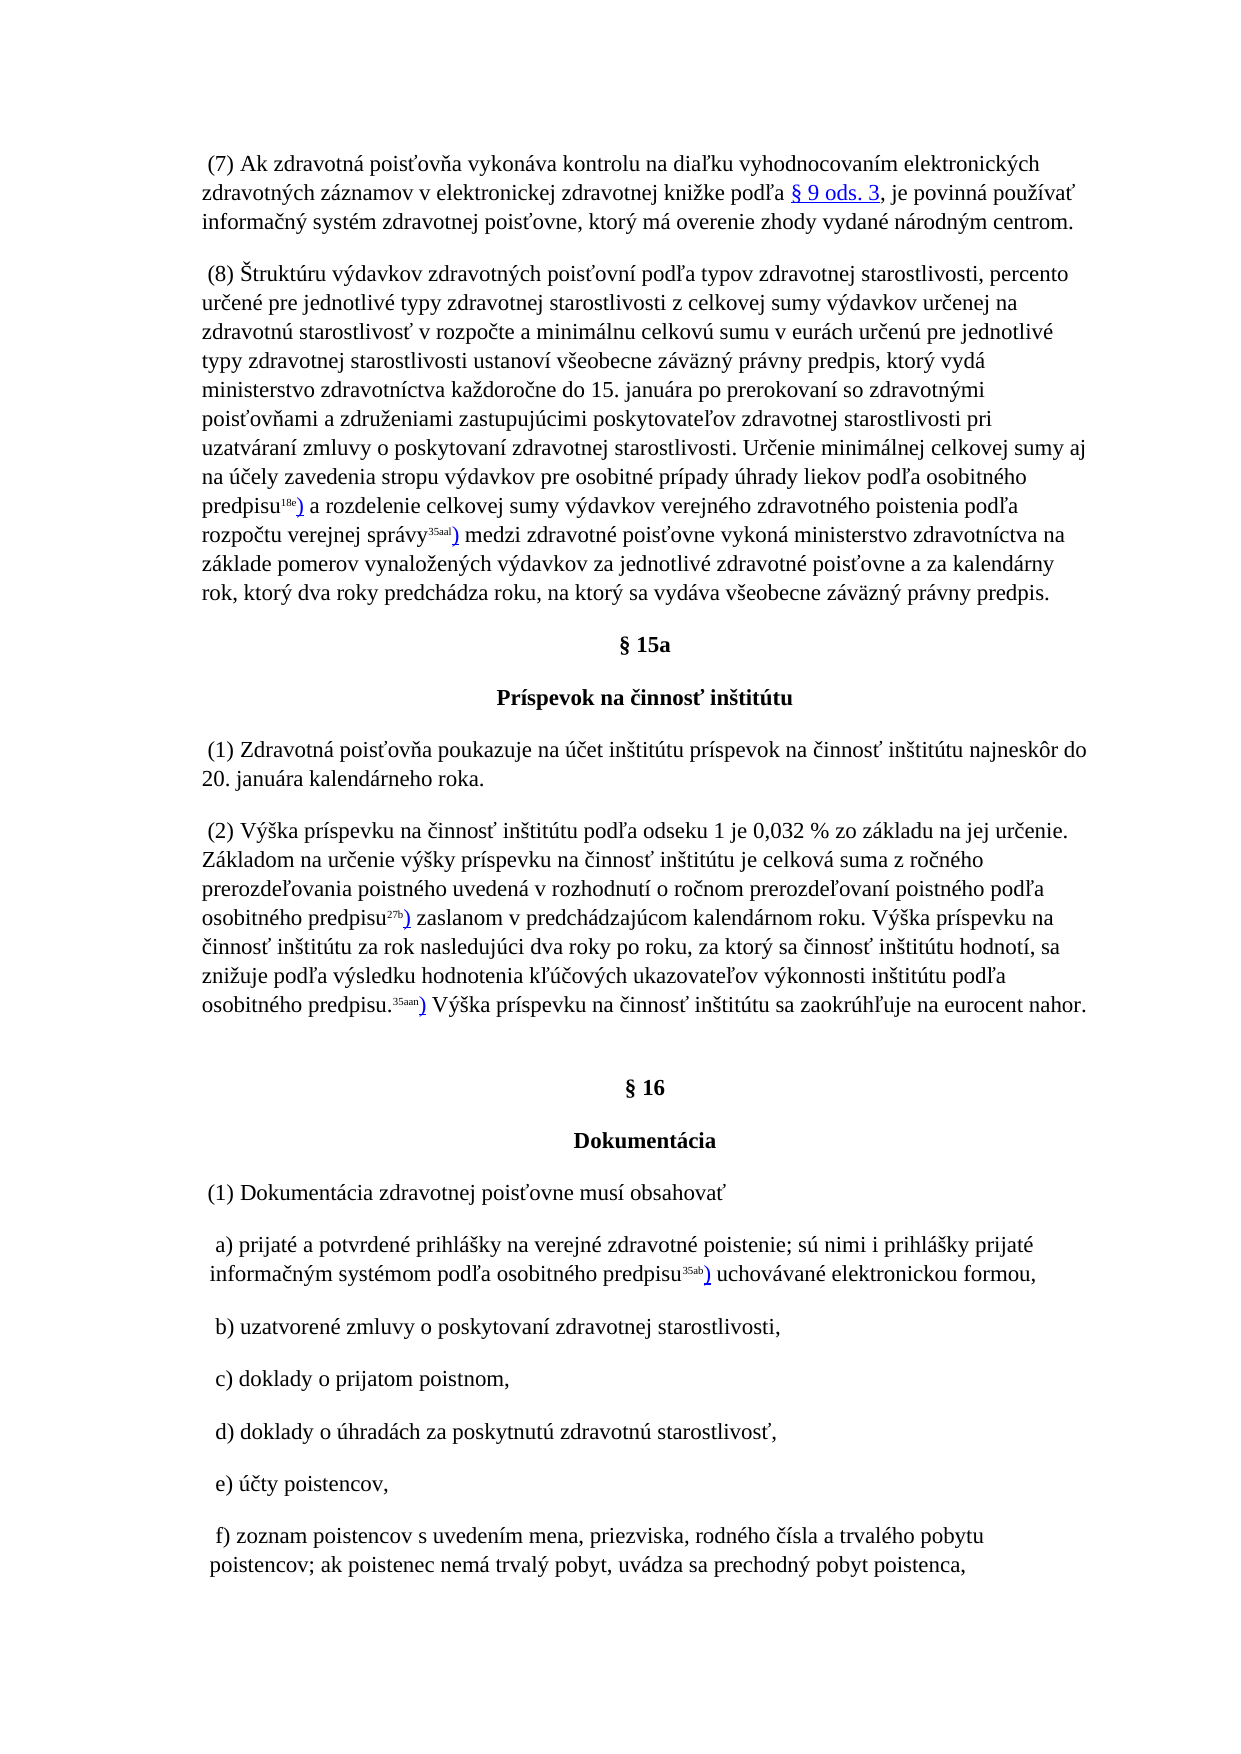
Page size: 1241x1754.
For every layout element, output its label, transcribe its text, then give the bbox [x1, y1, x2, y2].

text e) účty poistencov, [209, 1470, 1090, 1496]
text § 16 [194, 1074, 1090, 1101]
text (2) Výška príspevku na činnosť inštitútu podľa odseku 1 je 0,032 % zo základu na jej určenie. Základom na určenie výšky príspevku na činnosť inštitútu je celková suma z ročného prerozdeľovania poistného uvedená v rozhodnutí o ročnom prerozdeľovaní poistného podľa osobitného predpisu27b) zaslanom v predchádzajúcom kalendárnom roku. Výška príspevku na činnosť inštitútu za rok nasledujúci dva roky po roku, za ktorý sa činnosť inštitútu hodnotí, sa znižuje podľa výsledku hodnotenia kľúčových ukazovateľov výkonnosti inštitútu podľa osobitného predpisu.35aan) Výška príspevku na činnosť inštitútu sa zaokrúhľuje na eurocent nahor. [202, 817, 1090, 1048]
text d) doklady o úhradách za poskytnutú zdravotnú starostlivosť, [209, 1418, 1090, 1444]
text § 15a [194, 631, 1090, 658]
text b) uzatvorené zmluvy o poskytovaní zdravotnej starostlivosti, [209, 1313, 1090, 1339]
text Príspevok na činnosť inštitútu [194, 684, 1090, 710]
text (7) Ak zdravotná poisťovňa vykonáva kontrolu na diaľku vyhodnocovaním elektronických zdravotných záznamov v elektronickej zdravotnej knižke podľa § 9 ods. 3, je povinná používať informačný systém zdravotnej poisťovne, ktorý má overenie zhody vydané národným centrom. [202, 150, 1090, 234]
text a) prijaté a potvrdené prihlášky na verejné zdravotné poistenie; sú nimi i prihlášky prijaté informačným systémom podľa osobitného predpisu35ab) uchovávané elektronickou formou, [209, 1232, 1090, 1287]
text (8) Štruktúru výdavkov zdravotných poisťovní podľa typov zdravotnej starostlivosti, percento určené pre jednotlivé typy zdravotnej starostlivosti z celkovej sumy výdavkov určenej na zdravotnú starostlivosť v rozpočte a minimálnu celkovú sumu v eurách určenú pre jednotlivé typy zdravotnej starostlivosti ustanoví všeobecne záväzný právny predpis, ktorý vydá ministerstvo zdravotníctva každoročne do 15. januára po prerokovaní so zdravotnými poisťovňami a združeniami zastupujúcimi poskytovateľov zdravotnej starostlivosti pri uzatváraní zmluvy o poskytovaní zdravotnej starostlivosti. Určenie minimálnej celkovej sumy aj na účely zavedenia stropu výdavkov pre osobitné prípady úhrady liekov podľa osobitného predpisu18e) a rozdelenie celkovej sumy výdavkov verejného zdravotného poistenia podľa rozpočtu verejnej správy35aal) medzi zdravotné poisťovne vykoná ministerstvo zdravotníctva na základe pomerov vynaložených výdavkov za jednotlivé zdravotné poisťovne a za kalendárny rok, ktorý dva roky predchádza roku, na ktorý sa vydáva všeobecne záväzný právny predpis. [202, 260, 1090, 605]
text Dokumentácia [194, 1127, 1090, 1153]
text c) doklady o prijatom poistnom, [209, 1365, 1090, 1392]
text (1) Zdravotná poisťovňa poukazuje na účet inštitútu príspevok na činnosť inštitútu najneskôr do 20. januára kalendárneho roka. [202, 736, 1090, 791]
text f) zoznam poistencov s uvedením mena, priezviska, rodného čísla a trvalého pobytu poistencov; ak poistenec nemá trvalý pobyt, uvádza sa prechodný pobyt poistenca, [209, 1522, 1090, 1578]
text (1) Dokumentácia zdravotnej poisťovne musí obsahovať [202, 1179, 1090, 1206]
